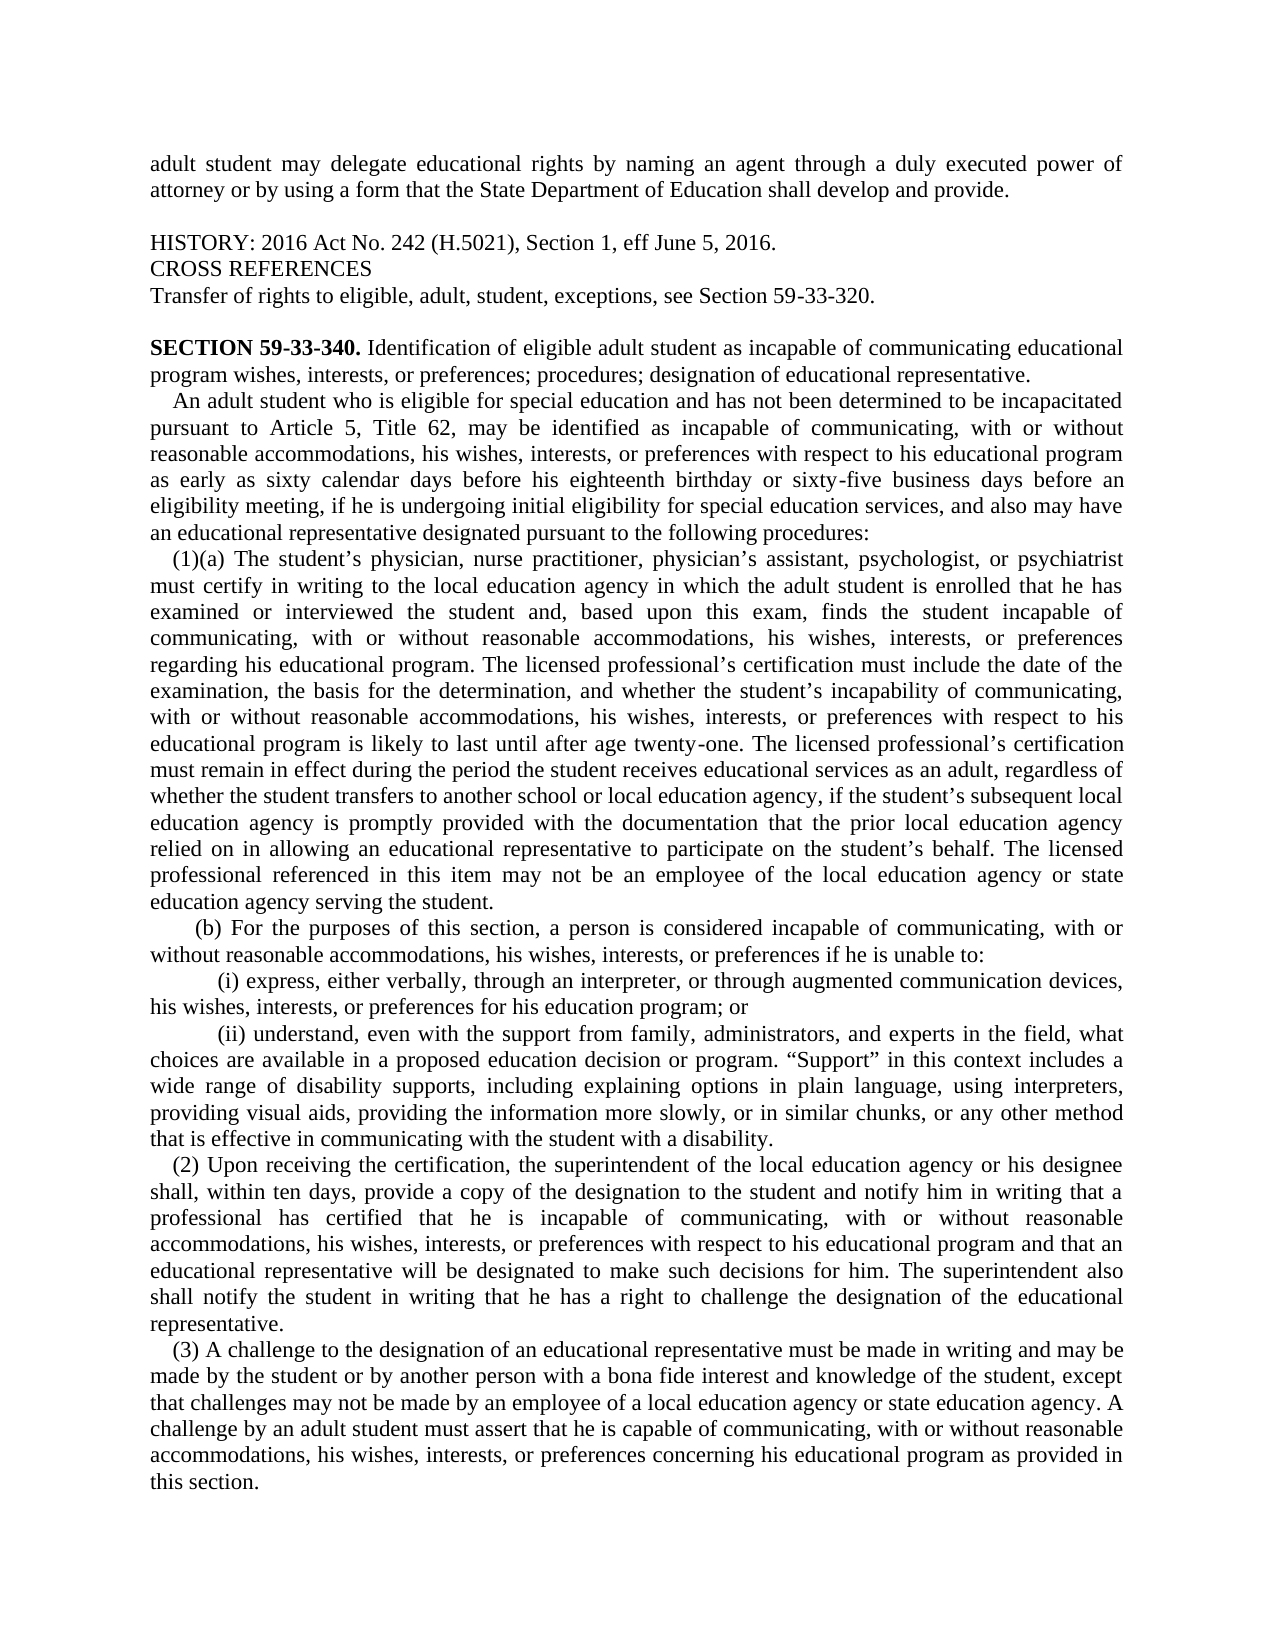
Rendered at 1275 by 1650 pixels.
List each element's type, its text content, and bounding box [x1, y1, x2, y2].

text (b) For the purposes of this section, a person is considered incapable of communicating, with or without reasonable accommodations, his wishes, interests, or preferences if he is unable to: [150, 914, 1125, 967]
text (ii) understand, even with the support from family, administrators, and experts in the field, what choices are available in a proposed education decision or program. “Support” in this context includes a wide range of disability supports, including explaining options in plain language, using interpreters, providing visual aids, providing the information more slowly, or in similar chunks, or any other method that is effective in communicating with the student with a disability. [150, 1020, 1125, 1151]
text (i) express, either verbally, through an interpreter, or through augmented communication devices, his wishes, interests, or preferences for his education program; or [150, 967, 1125, 1020]
text CROSS REFERENCES [150, 255, 1125, 282]
text An adult student who is eligible for special education and has not been determined to be incapacitated pursuant to Article 5, Title 62, may be identified as incapable of communicating, with or without reasonable accommodations, his wishes, interests, or preferences with respect to his educational program as early as sixty calendar days before his eighteenth birthday or sixty-five business days before an eligibility meeting, if he is undergoing initial eligibility for special education services, and also may have an educational representative designated pursuant to the following procedures: [150, 387, 1125, 545]
text HISTORY: 2016 Act No. 242 (H.5021), Section 1, eff June 5, 2016. [150, 229, 1125, 255]
text Transfer of rights to eligible, adult, student, exceptions, see Section 59-33-320. [150, 282, 1125, 308]
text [150, 150, 1125, 203]
text SECTION 59-33-340. Identification of eligible adult student as incapable of communicating educational program wishes, interests, or preferences; procedures; designation of educational representative. [150, 334, 1125, 387]
text (3) A challenge to the designation of an educational representative must be made in writing and may be made by the student or by another person with a bona fide interest and knowledge of the student, except that challenges may not be made by an employee of a local education agency or state education agency. A challenge by an adult student must assert that he is capable of communicating, with or without reasonable accommodations, his wishes, interests, or preferences concerning his educational program as provided in this section. [150, 1336, 1125, 1494]
text (2) Upon receiving the certification, the superintendent of the local education agency or his designee shall, within ten days, provide a copy of the designation to the student and notify him in writing that a professional has certified that he is incapable of communicating, with or without reasonable accommodations, his wishes, interests, or preferences with respect to his educational program and that an educational representative will be designated to make such decisions for him. The superintendent also shall notify the student in writing that he has a right to challenge the designation of the educational representative. [150, 1151, 1125, 1336]
text (1)(a) The student’s physician, nurse practitioner, physician’s assistant, psychologist, or psychiatrist must certify in writing to the local education agency in which the adult student is enrolled that he has examined or interviewed the student and, based upon this exam, finds the student incapable of communicating, with or without reasonable accommodations, his wishes, interests, or preferences regarding his educational program. The licensed professional’s certification must include the date of the examination, the basis for the determination, and whether the student’s incapability of communicating, with or without reasonable accommodations, his wishes, interests, or preferences with respect to his educational program is likely to last until after age twenty-one. The licensed professional’s certification must remain in effect during the period the student receives educational services as an adult, regardless of whether the student transfers to another school or local education agency, if the student’s subsequent local education agency is promptly provided with the documentation that the prior local education agency relied on in allowing an educational representative to participate on the student’s behalf. The licensed professional referenced in this item may not be an employee of the local education agency or state education agency serving the student. [150, 545, 1125, 914]
